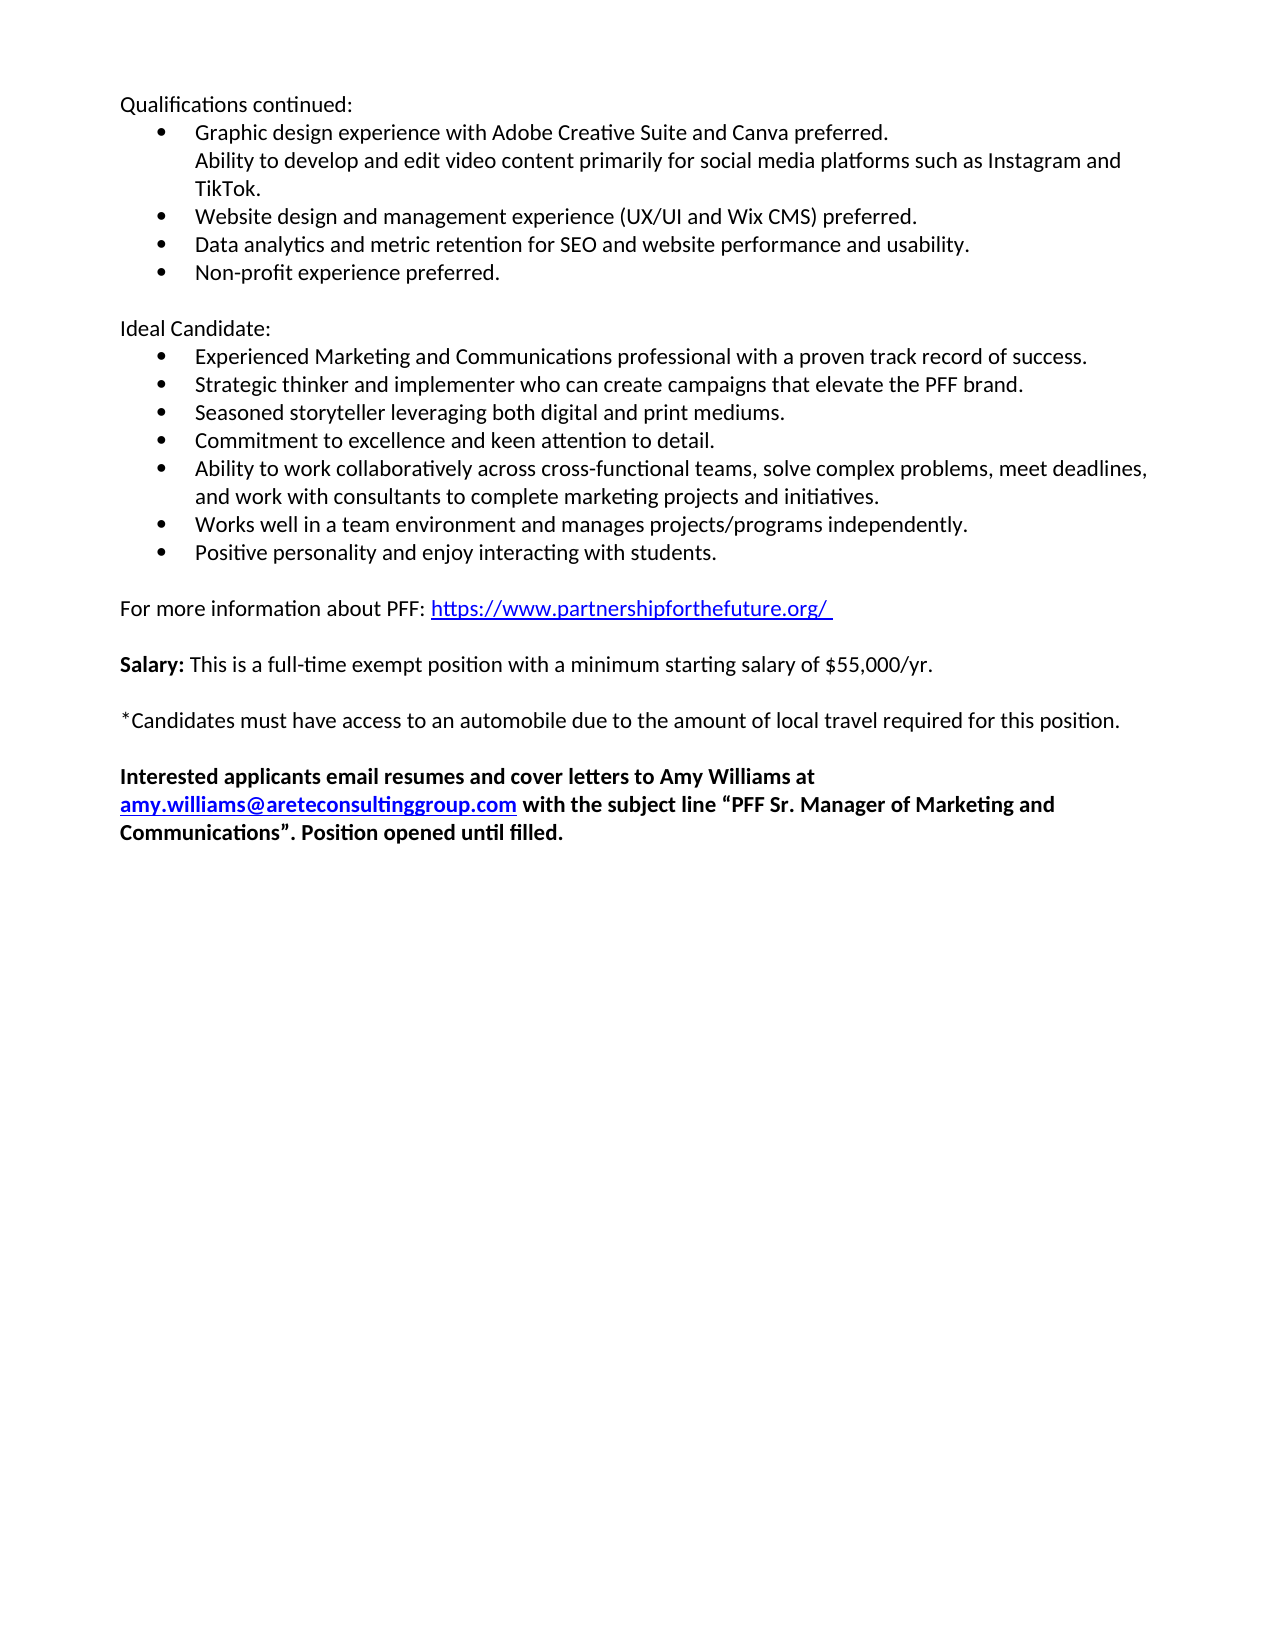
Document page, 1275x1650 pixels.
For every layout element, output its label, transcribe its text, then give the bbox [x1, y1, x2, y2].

list Positive personality and enjoy interacting with students. [157, 538, 1155, 566]
text Ability to develop and edit video content primarily for social media platforms such as Instagram and TikTok. [195, 146, 1155, 202]
list Commitment to excellence and keen attention to detail. [157, 426, 1155, 454]
list Data analytics and metric retention for SEO and website performance and usability. [157, 230, 1155, 258]
text For more information about PFF: https://www.partnershipforthefuture.org/ [120, 594, 1155, 622]
list Seasoned storyteller leveraging both digital and print mediums. [157, 398, 1155, 426]
list Ability to work collaboratively across cross-functional teams, solve complex problems, meet deadlines, and work with consultants to complete marketing projects and initiatives. [157, 454, 1155, 510]
text Interested applicants email resumes and cover letters to Amy Williams at amy.williams@areteconsultinggroup.com with the subject line “PFF Sr. Manager of Marketing and Communications”. Position opened until filled. [120, 762, 1155, 847]
list Works well in a team environment and manages projects/programs independently. [157, 510, 1155, 538]
text *Candidates must have access to an automobile due to the amount of local travel required for this position. [120, 706, 1155, 734]
list Website design and management experience (UX/UI and Wix CMS) preferred. [157, 202, 1155, 230]
text Salary: This is a full-time exempt position with a minimum starting salary of $55,000/yr. [120, 650, 1155, 678]
list Graphic design experience with Adobe Creative Suite and Canva preferred. [157, 118, 1155, 146]
list Non-profit experience preferred. [157, 258, 1155, 286]
list Strategic thinker and implementer who can create campaigns that elevate the PFF brand. [157, 370, 1155, 398]
text Qualifications continued: [120, 90, 1155, 118]
list Experienced Marketing and Communications professional with a proven track record of success. [157, 342, 1155, 370]
text Ideal Candidate: [120, 314, 1155, 342]
